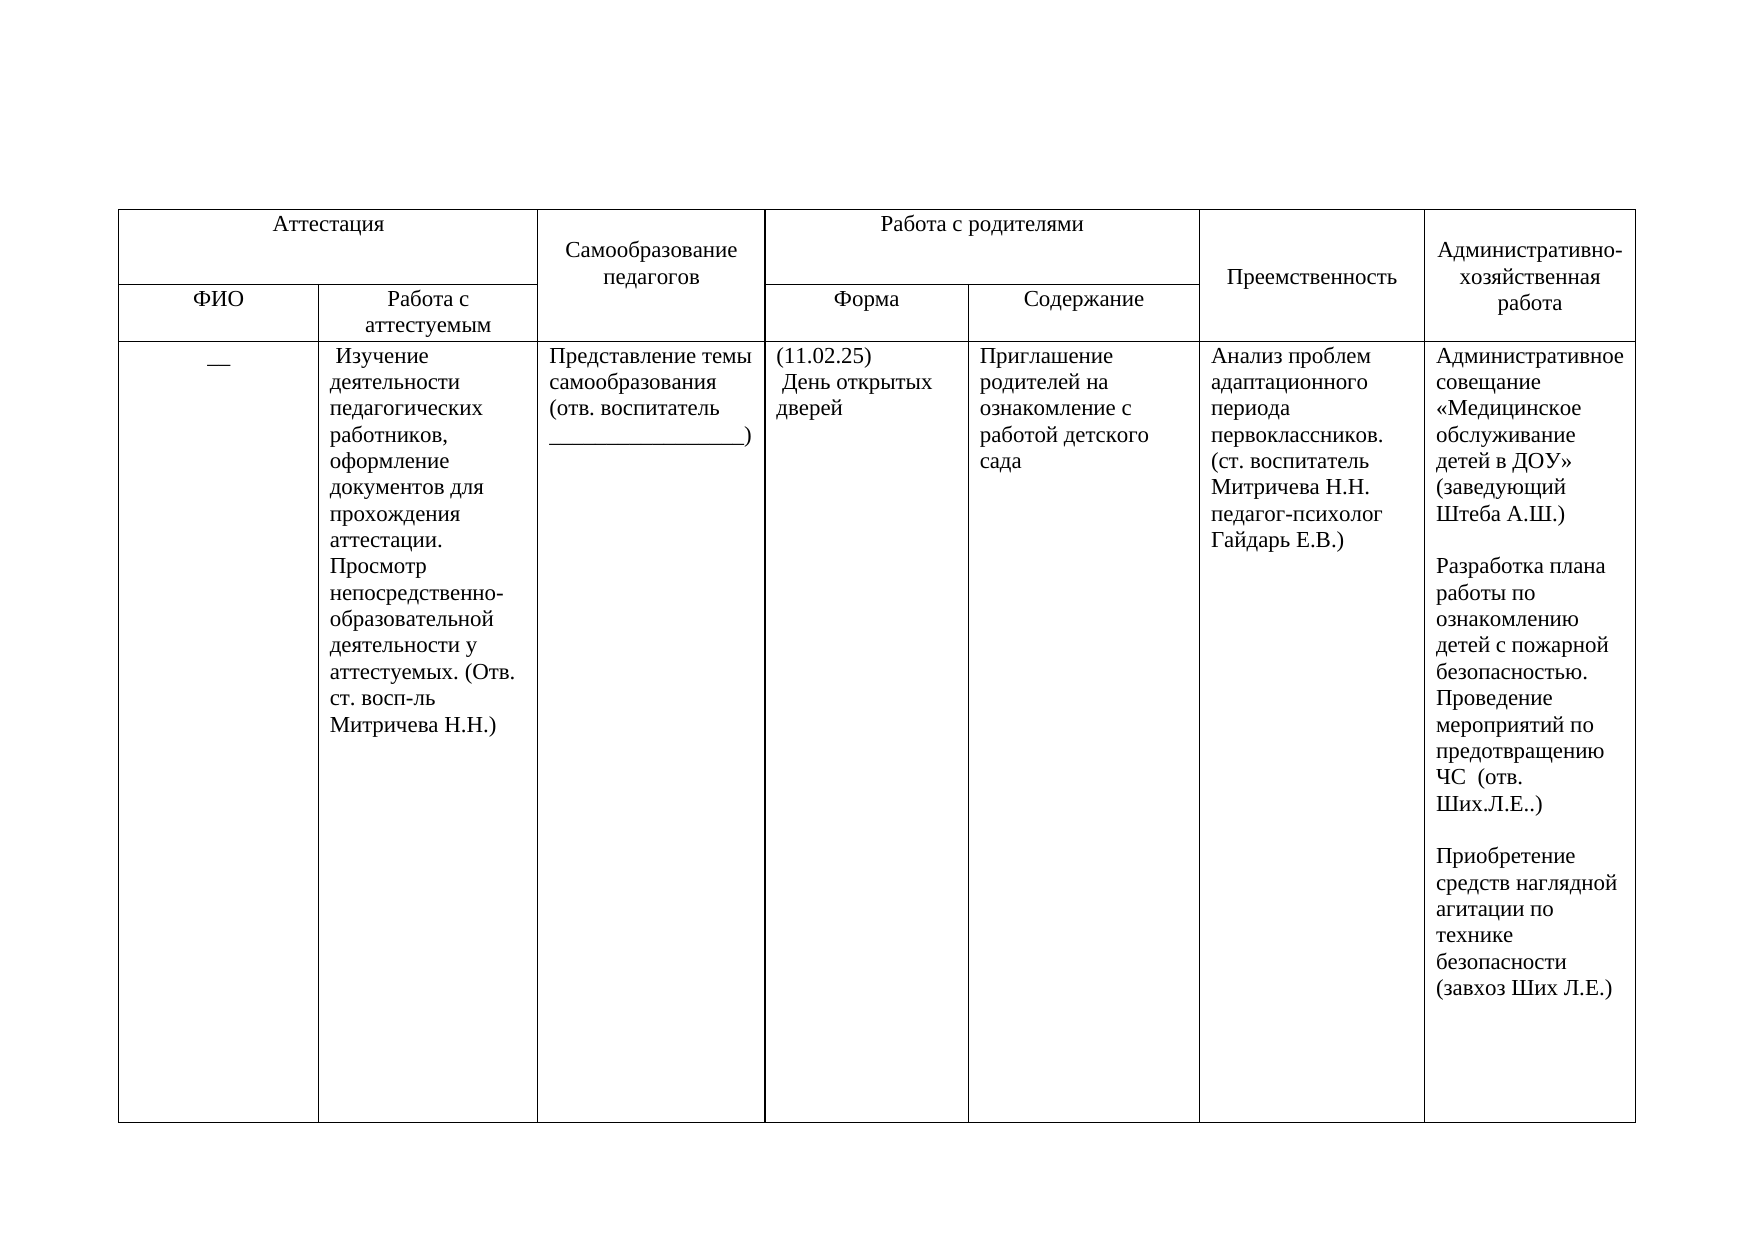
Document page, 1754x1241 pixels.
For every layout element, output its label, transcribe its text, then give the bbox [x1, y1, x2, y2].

table_cell Форма [766, 285, 968, 341]
table_cell Анализ проблем адаптационного периода первоклассников. (ст. воспитатель Митричева Н.Н. педагог-психолог Гайдарь Е.В.) [1200, 342, 1424, 1122]
table_cell Изучение деятельности педагогических работников, оформление документов для прохождения аттестации. Просмотр непосредственно-образовательной деятельности у аттестуемых. (Отв. ст. восп-ль Митричева Н.Н.) [319, 342, 537, 1122]
table_header Преемственность [1200, 210, 1424, 341]
table_header Работа с родителями [766, 210, 1199, 284]
table_cell Содержание [969, 285, 1199, 341]
table_header Аттестация [119, 210, 537, 284]
table_header Самообразование педагогов [538, 210, 764, 341]
table_cell Работа с аттестуемым [319, 285, 537, 341]
table_cell Приглашение родителей на ознакомление с работой детского сада [969, 342, 1199, 1122]
table_cell Представление темы самообразования (отв. воспитатель _________________) [538, 342, 764, 1122]
table_cell ФИО [119, 285, 318, 341]
table_cell (11.02.25) День открытых дверей [766, 342, 968, 1122]
table_cell Административное совещание «Медицинское обслуживание детей в ДОУ» (заведующий Штеба А.Ш.) Разработка плана работы по ознакомлению детей с пожарной безопасностью. Проведение мероприятий по предотвращению ЧС (отв. Ших.Л.Е..) Приобретение средств наглядной агитации по технике безопасности (завхоз Ших Л.Е.) [1425, 342, 1635, 1122]
table_header Административно- хозяйственная работа [1425, 210, 1635, 341]
table_cell __ [119, 342, 318, 1122]
